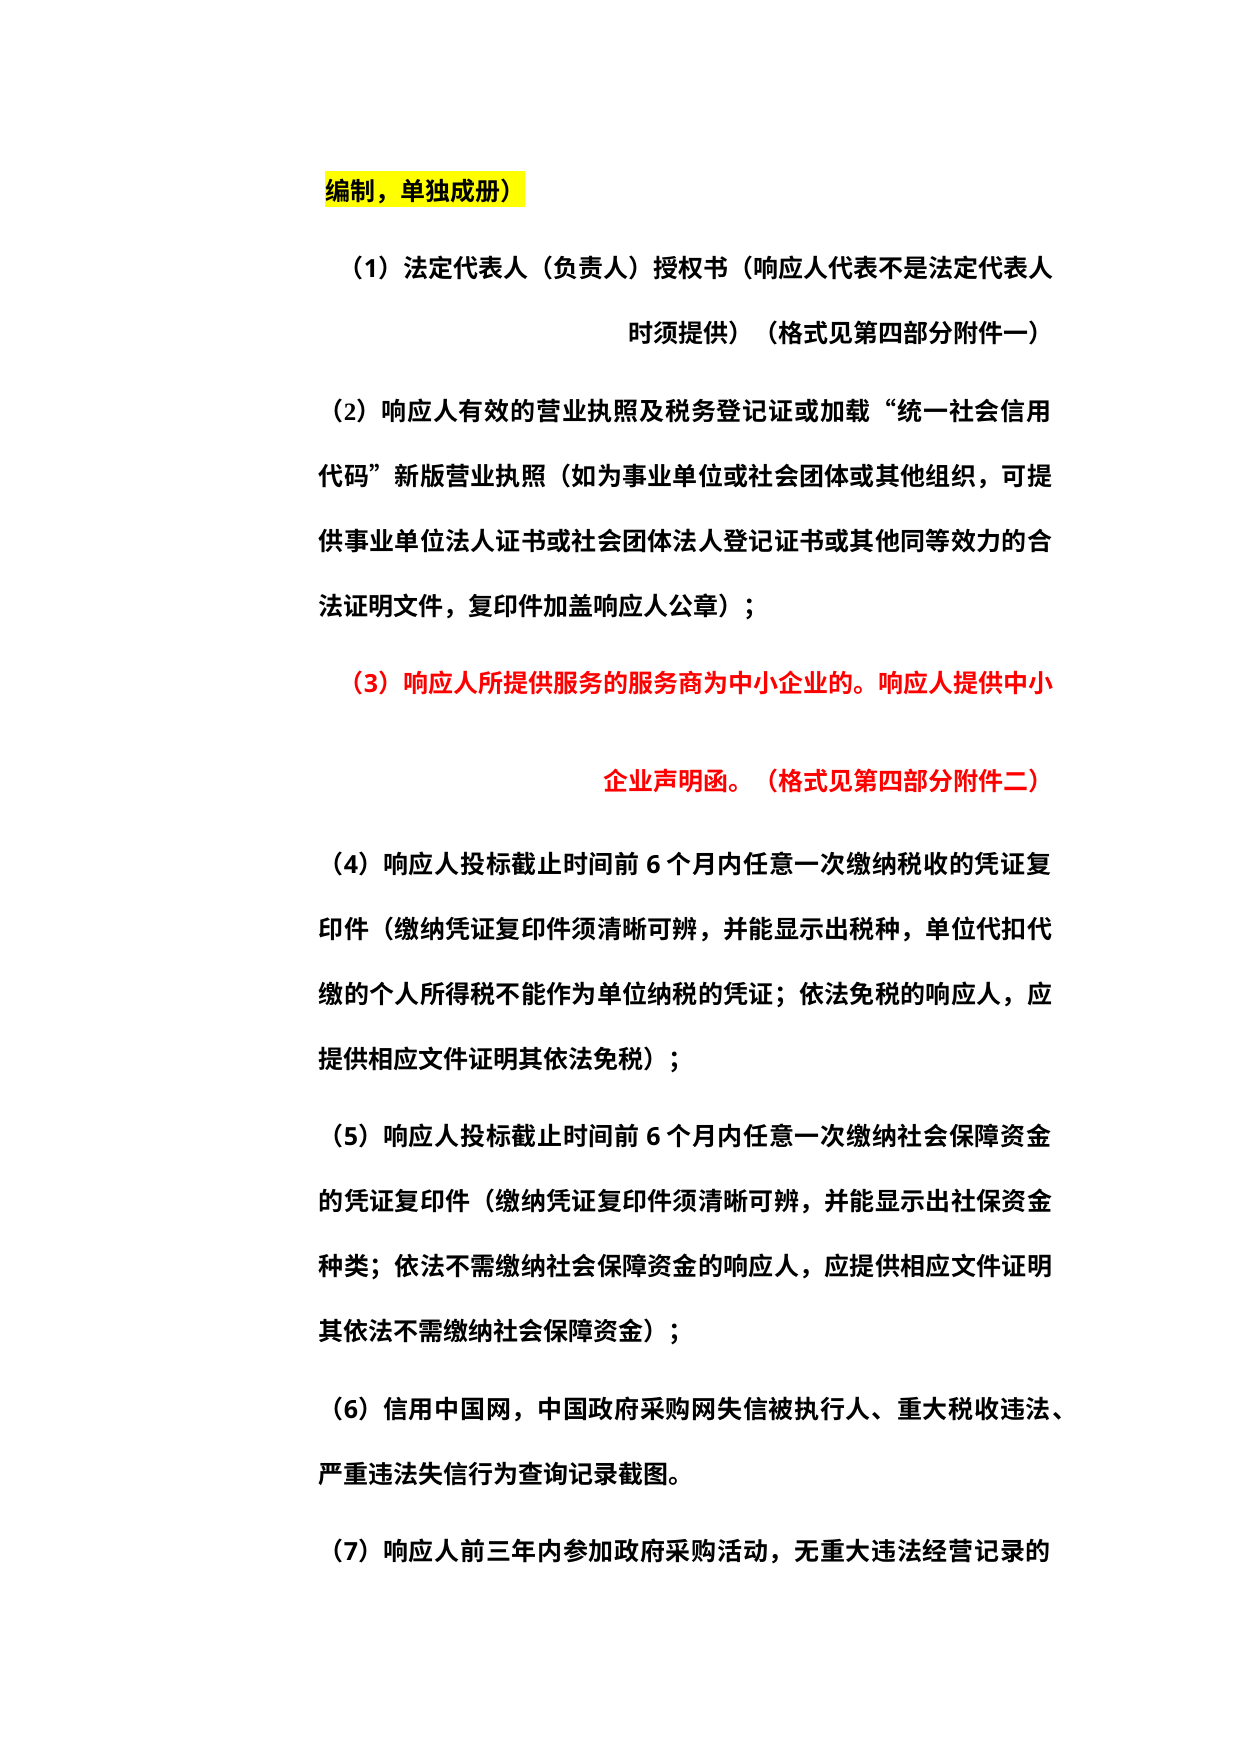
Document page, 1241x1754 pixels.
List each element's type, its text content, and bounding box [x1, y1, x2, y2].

list 响应人所提供服务的服务商为中小企业的。响应人提供中小企业声明函。（格式见第四部分附件二） [319, 649, 1053, 812]
list 法定代表人（负责人）授权书（响应人代表不是法定代表人时须提供）（格式见第四部分附件一） [319, 234, 1053, 364]
list 信用中国网，中国政府采购网失信被执行人、重大税收违法、严重违法失信行为查询记录截图。 [319, 1375, 1053, 1505]
list 响应人投标截止时间前6个月内任意一次缴纳税收的凭证复印件（缴纳凭证复印件须清晰可辨，并能显示出税种，单位代扣代缴的个人所得税不能作为单位纳税的凭证；依法免税的响应人，应提供相应文件证明其依法免税）； [319, 830, 1053, 1090]
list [319, 1517, 1053, 1582]
list 响应人有效的营业执照及税务登记证或加载“统一社会信用代码”新版营业执照（如为事业单位或社会团体或其他组织，可提供事业单位法人证书或社会团体法人登记证书或其他同等效力的合法证明文件，复印件加盖响应人公章）； [319, 377, 1053, 637]
list 响应人投标截止时间前6个月内任意一次缴纳社会保障资金的凭证复印件（缴纳凭证复印件须清晰可辨，并能显示出社保资金种类；依法不需缴纳社会保障资金的响应人，应提供相应文件证明其依法不需缴纳社会保障资金）； [319, 1102, 1053, 1362]
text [275, 157, 1053, 222]
